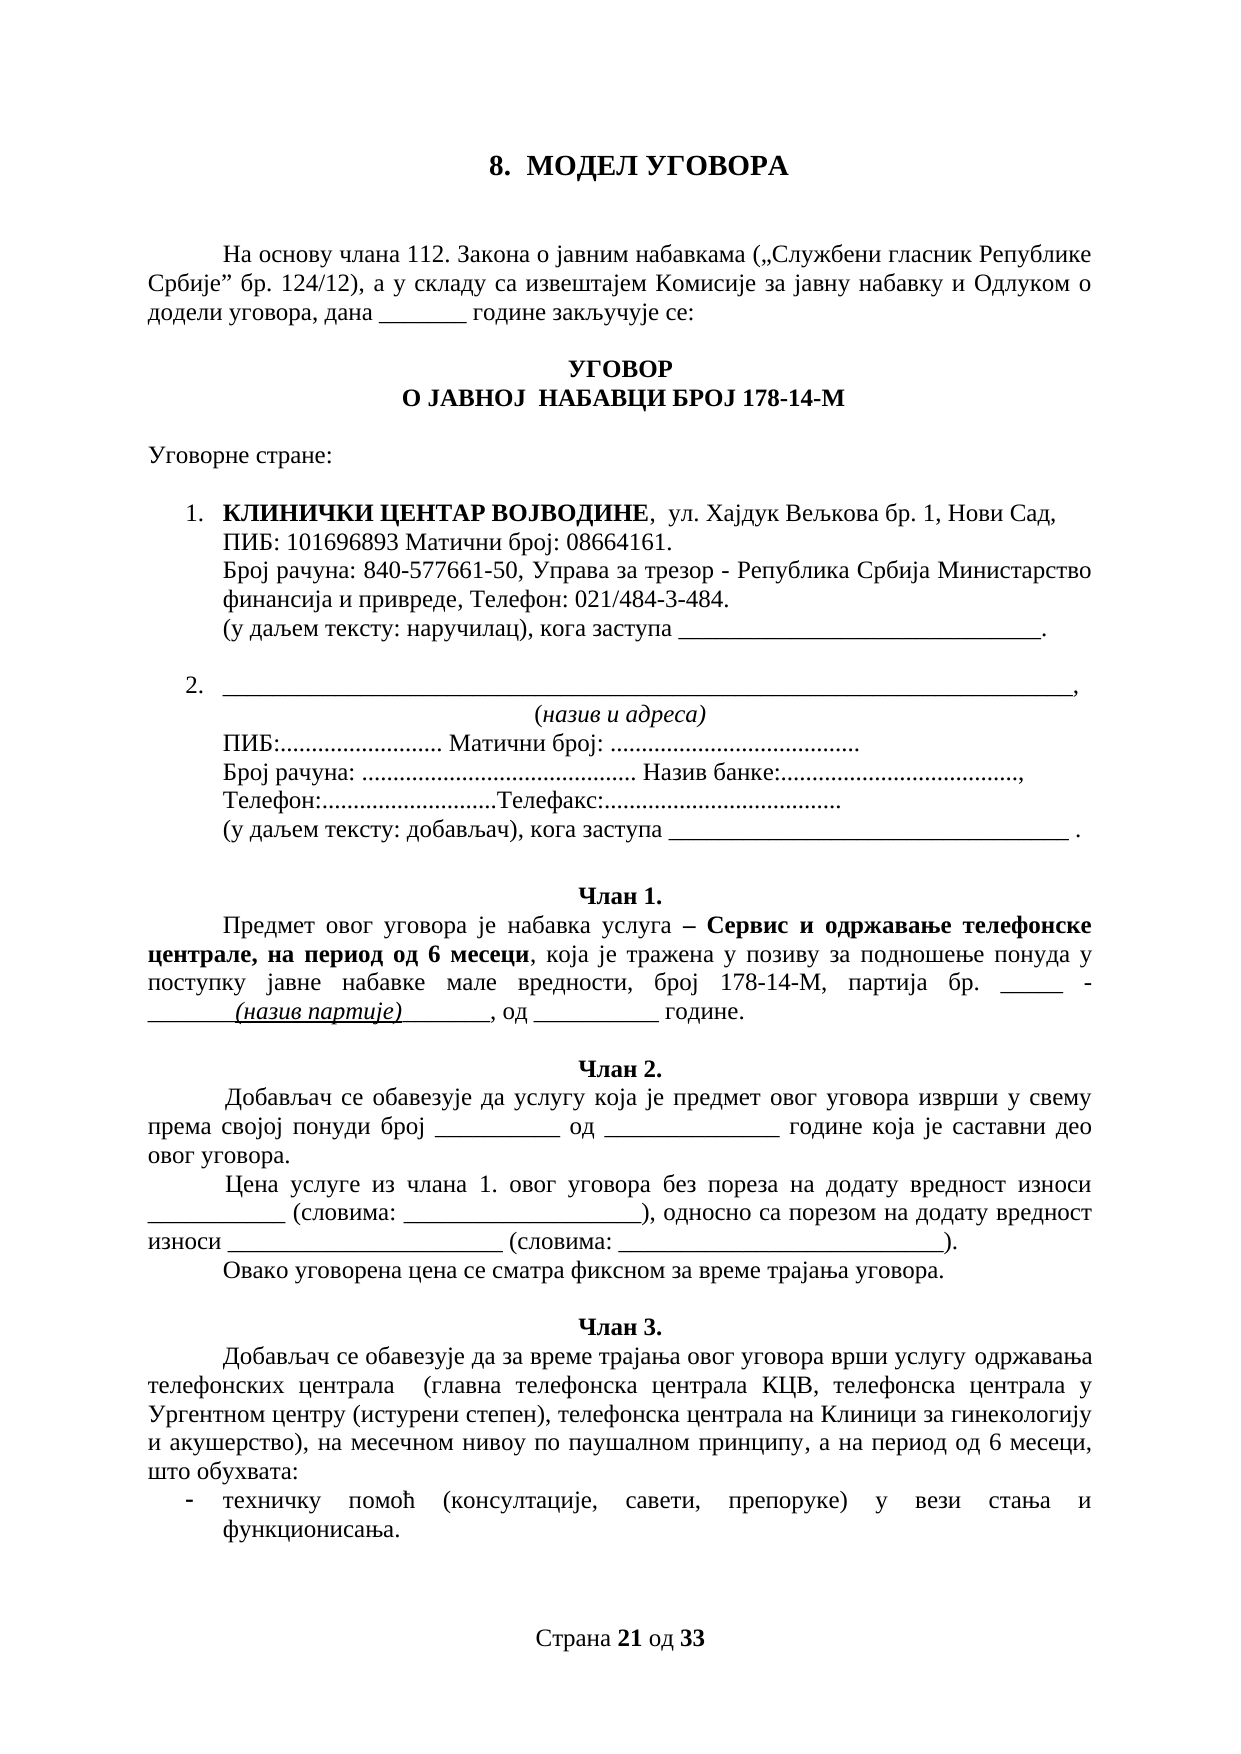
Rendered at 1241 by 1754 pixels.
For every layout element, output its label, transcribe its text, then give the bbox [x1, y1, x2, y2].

text (у даљем тексту: наручилац), кога заступа _____________________________. [223, 613, 1092, 642]
text Предмет овог уговора је набавка услуга – Сервис и одржавање телефонске централе, на период од 6 месеци, која је тражена у позиву за подношење понуда у поступку јавне набавке мале вредности, број 178-14-M, партија бр. _____ - _______(назив партије)_______, од __________ године. [148, 910, 1092, 1025]
text Члан 1. [148, 881, 1092, 910]
text Уговорне стране: [148, 440, 1092, 469]
text ПИБ: 101696893 Матични број: 08664161. [223, 527, 1092, 555]
list ____________________________________________________________________, [185, 670, 1092, 699]
list КЛИНИЧКИ ЦЕНТАР ВОЈВОДИНЕ, ул. Хајдук Вељкова бр. 1, Нови Сад, [185, 498, 1092, 527]
text О ЈАВНОЈ НАБАВЦИ БРОЈ 178-14-M [148, 383, 1092, 412]
text Број рачуна: 840-577661-50, Управа за трезор - Република Србија Министарство финансија и привреде, Телефон: 021/484-3-484. [223, 555, 1092, 613]
text (назив и адреса) [148, 699, 1092, 728]
subtitle МОДЕЛ УГОВОРА [185, 148, 1092, 181]
text Добављач се обавезује да услугу која је предмет овог уговора изврши у свему према својој понуди број __________ од ______________ године која је саставни део овог уговора. [148, 1082, 1092, 1169]
text УГОВОР [148, 354, 1092, 383]
text Члан 2. [148, 1054, 1092, 1082]
text Овако уговорена цена се сматра фиксном за време трајања уговора. [148, 1255, 1092, 1284]
text Број рачуна: ............................................ Назив банке:......................................, [223, 757, 1092, 785]
text Цена услуге из члана 1. овог уговора без пореза на додату вредност износи ___________ (словима: ___________________), односно са порезом на додату вредност износи ______________________ (словима: __________________________). [148, 1169, 1092, 1255]
list техничку помоћ (консултације, савети, препоруке) у вези стања и функционисања. [185, 1485, 1092, 1542]
text Телефон:............................Телефакс:...................................... [223, 785, 1092, 814]
text ПИБ:.......................... Матични број: ........................................ [223, 728, 1092, 757]
text Добављач се обавезује да за време трајања овог уговора врши услугу одржавања телефонских централа (главна телефонска централа КЦВ, телефонска централа у Ургентном центру (истурени степен), телефонска централа на Клиници за гинекологију и акушерство), на месечном нивоу по паушалном принципу, а на период од 6 месеци, што обухвата: [148, 1341, 1092, 1485]
text Члан 3. [148, 1312, 1092, 1341]
list На основу члана 112. Закона о јавним набавкама („Службени гласник Републике Србије” бр. 124/12), а у складу са извештајем Комисије за јавну набавку и Одлуком о додели уговора, дана _______ године закључује се: [148, 239, 1092, 325]
text (у даљем тексту: добављач), кога заступа ________________________________ . [223, 814, 1092, 843]
